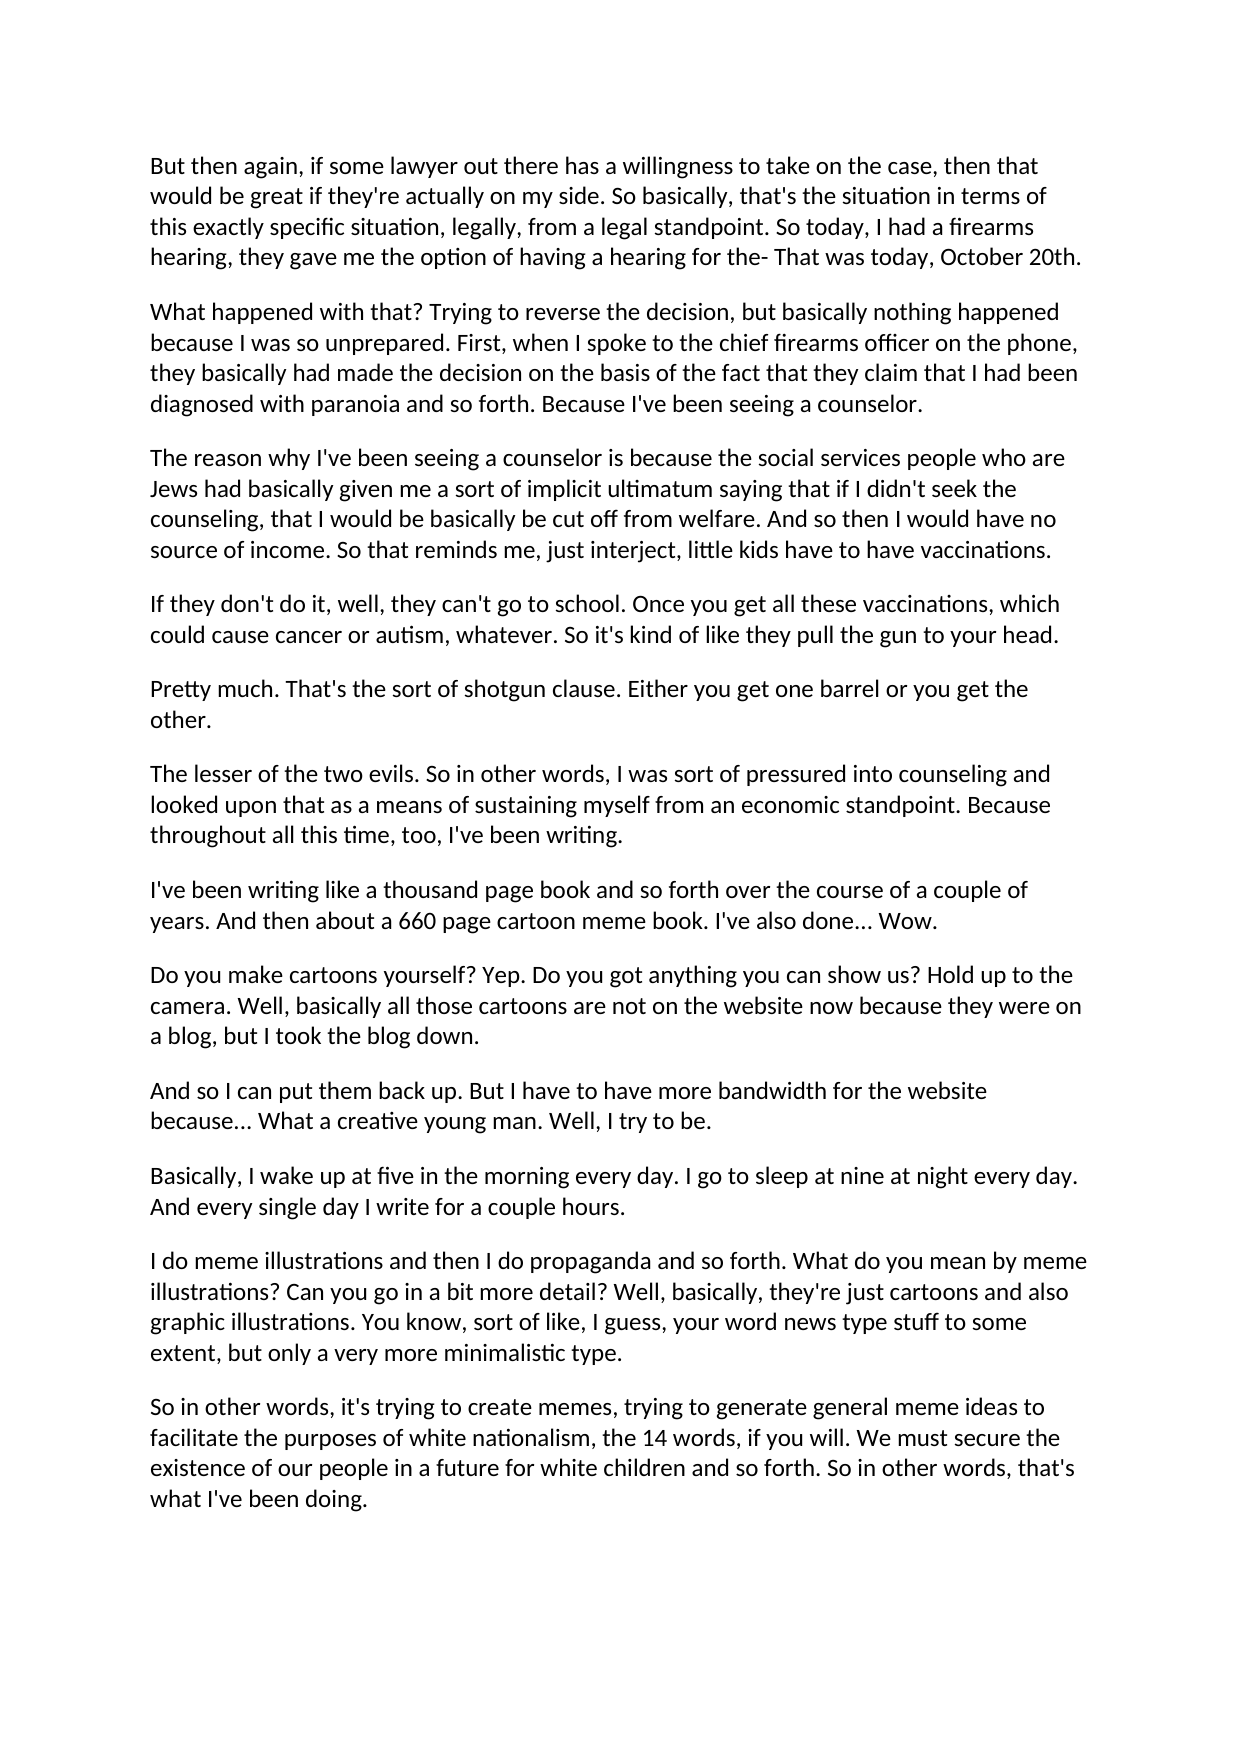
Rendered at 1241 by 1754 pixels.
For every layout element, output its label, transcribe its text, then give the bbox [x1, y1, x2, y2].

text I do meme illustrations and then I do propaganda and so forth. What do you mean by meme illustrations? Can you go in a bit more detail? Well, basically, they're just cartoons and also graphic illustrations. You know, sort of like, I guess, your word news type stuff to some extent, but only a very more minimalistic type. [150, 1245, 1090, 1367]
text Basically, I wake up at five in the morning every day. I go to sleep at nine at night every day. And every single day I write for a couple hours. [150, 1160, 1090, 1221]
text The lesser of the two evils. So in other words, I was sort of pressured into counseling and looked upon that as a means of sustaining myself from an economic standpoint. Because throughout all this time, too, I've been writing. [150, 759, 1090, 850]
text So in other words, it's trying to create memes, trying to generate general meme ideas to facilitate the purposes of white nationalism, the 14 words, if you will. We must secure the existence of our people in a future for white children and so forth. So in other words, that's what I've been doing. [150, 1391, 1090, 1513]
text What happened with that? Trying to reverse the decision, but basically nothing happened because I was so unprepared. First, when I spoke to the chief firearms officer on the phone, they basically had made the decision on the basis of the fact that they claim that I had been diagnosed with paranoia and so forth. Because I've been seeing a counselor. [150, 296, 1090, 418]
text The reason why I've been seeing a counselor is because the social services people who are Jews had basically given me a sort of implicit ultimatum saying that if I didn't seek the counseling, that I would be basically be cut off from welfare. And so then I would have no source of income. So that reminds me, just interject, little kids have to have vaccinations. [150, 442, 1090, 564]
text Pretty much. That's the sort of shotgun clause. Either you get one barrel or you get the other. [150, 673, 1090, 734]
text If they don't do it, well, they can't go to school. Once you get all these vaccinations, which could cause cancer or autism, whatever. So it's kind of like they pull the gun to your head. [150, 588, 1090, 649]
text Do you make cartoons yourself? Yep. Do you got anything you can show us? Hold up to the camera. Well, basically all those cartoons are not on the website now because they were on a blog, but I took the blog down. [150, 959, 1090, 1051]
text And so I can put them back up. But I have to have more bandwidth for the website because... What a creative young man. Well, I try to be. [150, 1075, 1090, 1136]
text But then again, if some lawyer out there has a willingness to take on the case, then that would be great if they're actually on my side. So basically, that's the situation in terms of this exactly specific situation, legally, from a legal standpoint. So today, I had a firearms hearing, they gave me the option of having a hearing for the- That was today, October 20th. [150, 150, 1090, 272]
text I've been writing like a thousand page book and so forth over the course of a couple of years. And then about a 660 page cartoon meme book. I've also done... Wow. [150, 874, 1090, 935]
